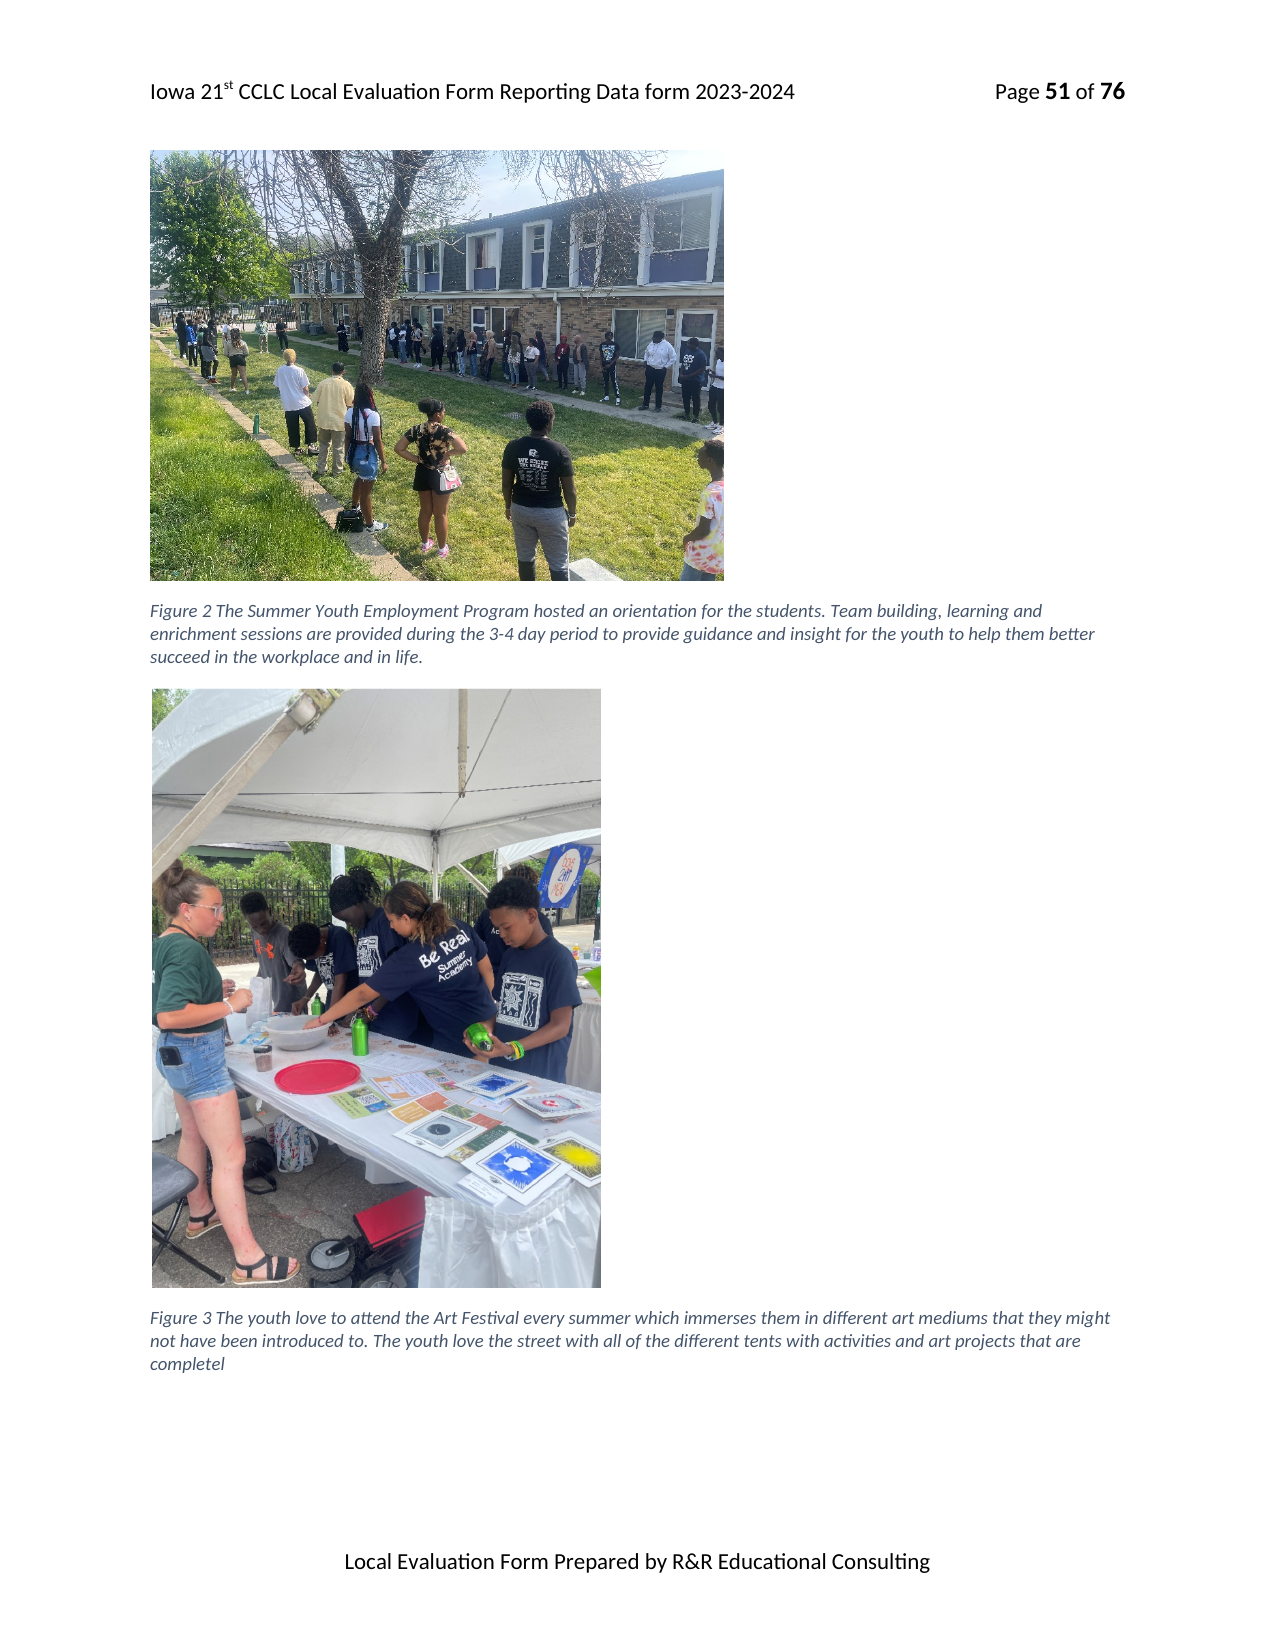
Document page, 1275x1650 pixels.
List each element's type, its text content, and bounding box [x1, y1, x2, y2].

picture [152, 689, 601, 1287]
picture [150, 150, 724, 581]
